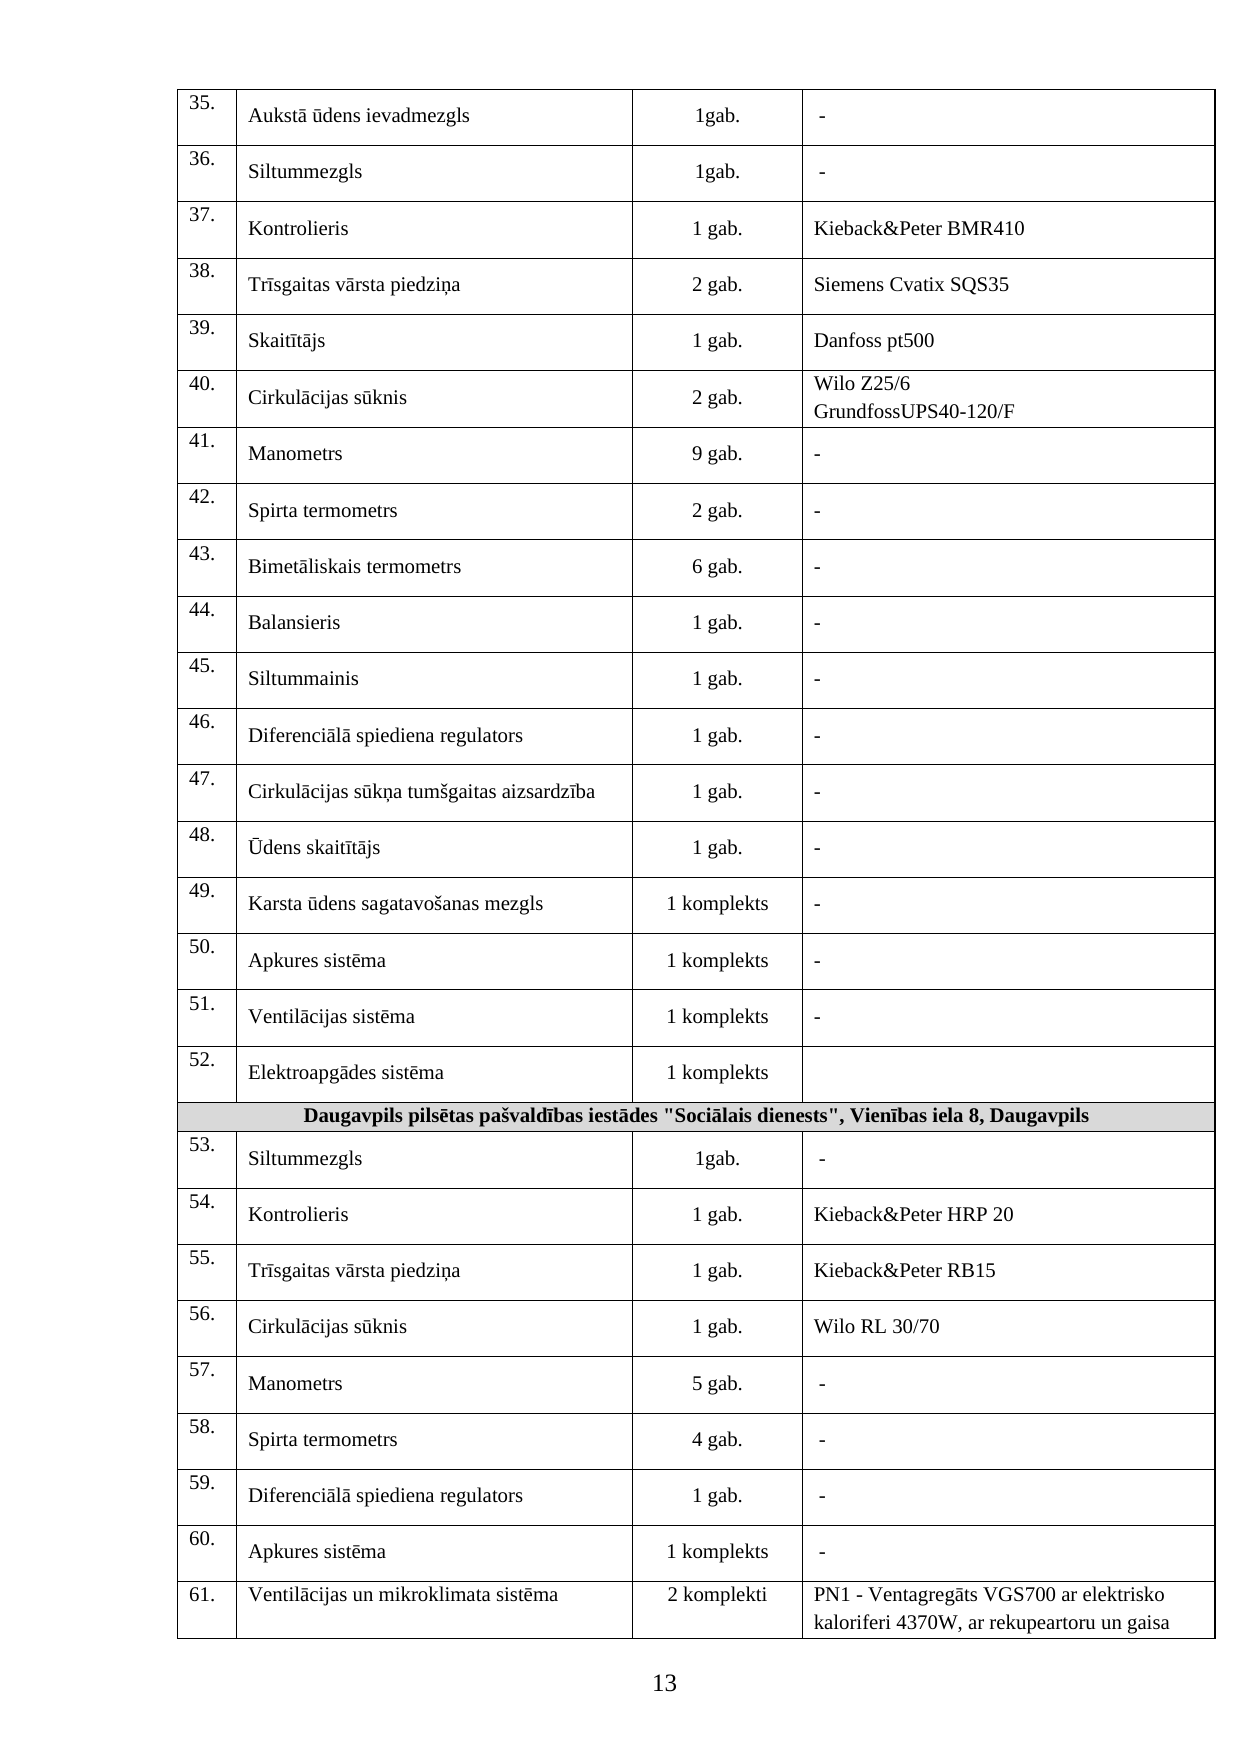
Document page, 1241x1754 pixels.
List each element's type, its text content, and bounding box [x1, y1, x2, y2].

table_cell [178, 540, 236, 596]
table_cell 1 gab. [633, 653, 802, 708]
table_cell Manometrs [237, 428, 632, 483]
table_cell Siltummainis [237, 653, 632, 708]
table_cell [237, 1582, 632, 1637]
table_cell Karsta ūdens sagatavošanas mezgls [237, 878, 632, 933]
table_cell [178, 990, 236, 1046]
table_cell Spirta termometrs [237, 484, 632, 539]
table_cell Kieback&Peter HRP 20 [803, 1189, 1214, 1244]
table_cell - [803, 765, 1214, 821]
table_cell Kontrolieris [237, 1189, 632, 1244]
table_cell 1 komplekts [633, 1047, 802, 1102]
table_cell 1 komplekts [633, 1526, 802, 1581]
table_cell Ventilācijas sistēma [237, 990, 632, 1046]
table_cell 4 gab. [633, 1414, 802, 1469]
table_cell [178, 878, 236, 933]
table_cell 9 gab. [633, 428, 802, 483]
table_cell Trīsgaitas vārsta piedziņa [237, 259, 632, 314]
table_cell Trīsgaitas vārsta piedziņa [237, 1245, 632, 1300]
table_cell - [803, 540, 1214, 596]
table_cell Kieback&Peter BMR410 [803, 202, 1214, 257]
table_cell 1 gab. [633, 1470, 802, 1525]
table_cell 2 gab. [633, 259, 802, 314]
table_cell Daugavpils pilsētas pašvaldības iestādes "Sociālais dienests", Vienības iela 8, Daugavpils [178, 1103, 1214, 1131]
table_cell [178, 1526, 236, 1581]
table_cell 2 komplekti [633, 1582, 802, 1637]
table_cell 1 komplekts [633, 878, 802, 933]
table_cell Diferenciālā spiediena regulators [237, 1470, 632, 1525]
table_cell - [803, 1357, 1214, 1412]
table_cell 1 gab. [633, 597, 802, 652]
table_cell [178, 428, 236, 483]
table_cell 2 gab. [633, 484, 802, 539]
table_cell 1 gab. [633, 765, 802, 821]
table_cell Apkures sistēma [237, 1526, 632, 1581]
table_cell Cirkulācijas sūknis [237, 1301, 632, 1356]
table_cell [178, 1132, 236, 1187]
table_cell Danfoss pt500 [803, 315, 1214, 370]
table_cell Siltummezgls [237, 146, 632, 201]
table_cell Cirkulācijas sūkņa tumšgaitas aizsardzība [237, 765, 632, 821]
table_cell Diferenciālā spiediena regulators [237, 709, 632, 764]
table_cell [803, 1582, 1214, 1637]
table_cell Ūdens skaitītājs [237, 822, 632, 877]
table_cell [178, 1047, 236, 1102]
table_cell 1 gab. [633, 202, 802, 257]
table_cell Skaitītājs [237, 315, 632, 370]
table_cell 1 gab. [633, 315, 802, 370]
table_cell 1 gab. [633, 709, 802, 764]
table_cell 1 gab. [633, 1245, 802, 1300]
table_cell - [803, 90, 1214, 145]
table_cell - [803, 990, 1214, 1046]
table_cell - [803, 878, 1214, 933]
table_cell [178, 709, 236, 764]
table_cell [178, 259, 236, 314]
table_cell - [803, 1470, 1214, 1525]
table_cell [178, 597, 236, 652]
table_cell Siltummezgls [237, 1132, 632, 1187]
table_cell Apkures sistēma [237, 934, 632, 989]
table_cell [178, 1582, 236, 1637]
table_cell 1gab. [633, 146, 802, 201]
table_cell [178, 202, 236, 257]
table_cell [178, 315, 236, 370]
table_cell [178, 822, 236, 877]
table_cell [178, 146, 236, 201]
table_cell [803, 1047, 1214, 1102]
table_cell [178, 1189, 236, 1244]
table_cell [178, 1245, 236, 1300]
table_cell 1 gab. [633, 1301, 802, 1356]
table_cell Spirta termometrs [237, 1414, 632, 1469]
table_cell 1 gab. [633, 822, 802, 877]
table_cell - [803, 1132, 1214, 1187]
table_cell [178, 1414, 236, 1469]
table_cell 1gab. [633, 1132, 802, 1187]
table_cell 1 komplekts [633, 934, 802, 989]
table_cell Wilo Z25/6 GrundfossUPS40-120/F [803, 371, 1214, 427]
table_cell 1 gab. [633, 1189, 802, 1244]
table_cell Wilo RL 30/70 [803, 1301, 1214, 1356]
table_cell [178, 371, 236, 427]
table_cell Kieback&Peter RB15 [803, 1245, 1214, 1300]
table_cell [178, 1470, 236, 1525]
table_cell [178, 934, 236, 989]
table_cell - [803, 934, 1214, 989]
table_cell Aukstā ūdens ievadmezgls [237, 90, 632, 145]
table_cell - [803, 1526, 1214, 1581]
table_cell - [803, 1414, 1214, 1469]
table_cell Kontrolieris [237, 202, 632, 257]
table_cell 1gab. [633, 90, 802, 145]
table_cell Cirkulācijas sūknis [237, 371, 632, 427]
table_cell 5 gab. [633, 1357, 802, 1412]
table_cell - [803, 597, 1214, 652]
table_cell [178, 765, 236, 821]
table_cell Balansieris [237, 597, 632, 652]
table_cell Manometrs [237, 1357, 632, 1412]
table_cell [178, 484, 236, 539]
table_cell - [803, 709, 1214, 764]
table_cell - [803, 653, 1214, 708]
table_cell - [803, 484, 1214, 539]
table_cell [178, 1301, 236, 1356]
table_cell 6 gab. [633, 540, 802, 596]
table_cell 2 gab. [633, 371, 802, 427]
table_cell Bimetāliskais termometrs [237, 540, 632, 596]
table_cell [178, 90, 236, 145]
table_cell - [803, 428, 1214, 483]
table_cell [178, 1357, 236, 1412]
table_cell 1 komplekts [633, 990, 802, 1046]
table_cell - [803, 822, 1214, 877]
table_cell Siemens Cvatix SQS35 [803, 259, 1214, 314]
table_cell Elektroapgādes sistēma [237, 1047, 632, 1102]
table_cell - [803, 146, 1214, 201]
table_cell [178, 653, 236, 708]
